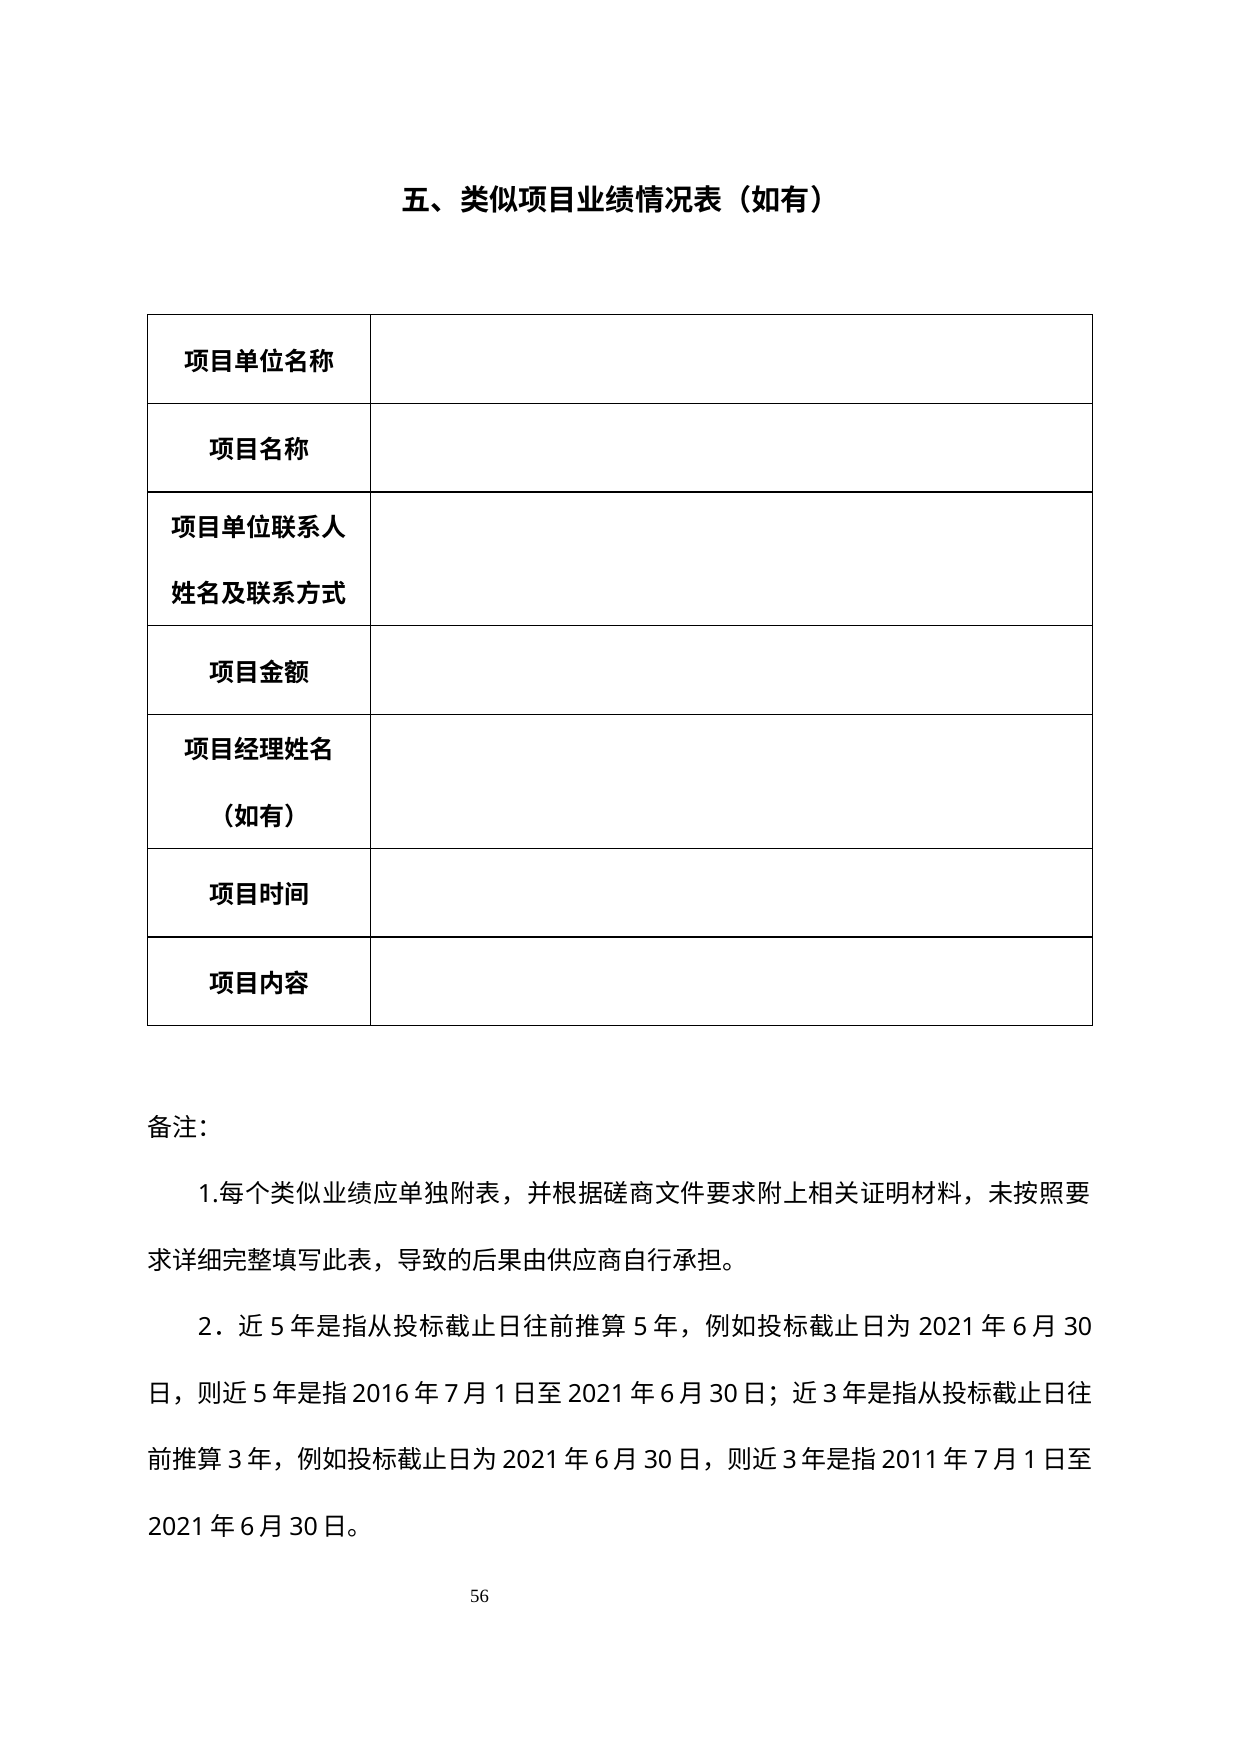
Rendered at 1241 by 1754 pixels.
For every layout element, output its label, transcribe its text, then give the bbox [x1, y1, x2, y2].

table_cell 项目内容 [148, 938, 370, 1025]
text 1.每个类似业绩应单独附表，并根据磋商文件要求附上相关证明材料，未按照要求详细完整填写此表，导致的后果由供应商自行承担。 [148, 1159, 1093, 1292]
table_cell [371, 493, 1092, 625]
table_cell 项目单位联系人 姓名及联系方式 [148, 493, 370, 625]
table_cell 项目时间 [148, 849, 370, 936]
table_header [371, 315, 1092, 403]
table_cell 项目经理姓名 （如有） [148, 715, 370, 848]
table_cell 项目金额 [148, 626, 370, 714]
text 备注： [148, 1092, 1093, 1159]
table_cell [371, 626, 1092, 714]
table_cell [371, 849, 1092, 936]
text 五、类似项目业绩情况表（如有） [148, 164, 1093, 231]
table_cell [371, 938, 1092, 1025]
table_cell [371, 715, 1092, 848]
text 2．近5年是指从投标截止日往前推算5年，例如投标截止日为2021年6月30日，则近5年是指2016年7月1日至2021年6月30日；近3年是指从投标截止日往前推算3年，例如投标截止日为2021年6月30日，则近3年是指2011年7月1日至2021年6月30日。 [148, 1292, 1093, 1558]
table_header 项目单位名称 [148, 315, 370, 403]
table_cell 项目名称 [148, 404, 370, 491]
table_cell [371, 404, 1092, 491]
